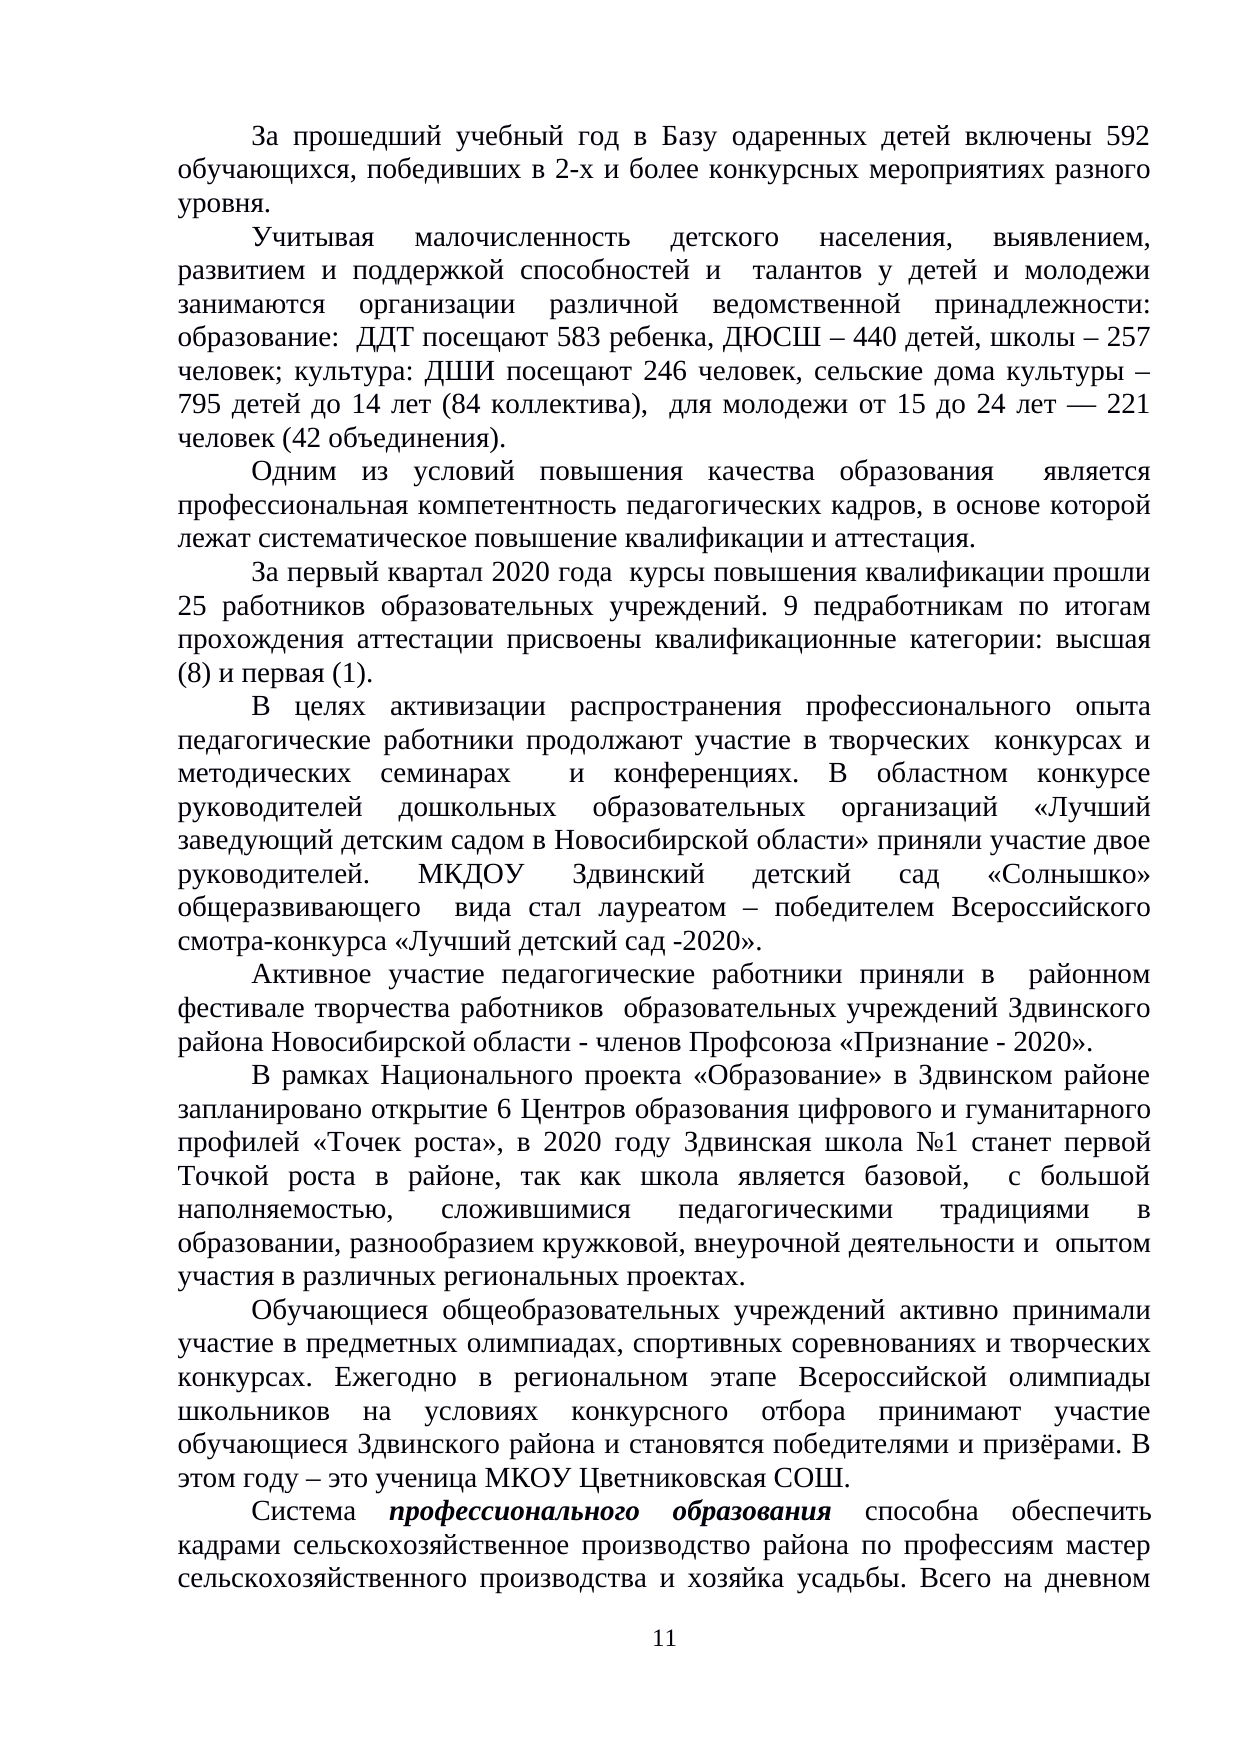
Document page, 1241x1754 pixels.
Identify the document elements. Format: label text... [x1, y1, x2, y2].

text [177, 1493, 1152, 1594]
text Учитывая малочисленность детского населения, выявлением, развитием и поддержкой способностей и талантов у детей и молодежи занимаются организации различной ведомственной принадлежности: образование: ДДТ посещают 583 ребенка, ДЮСШ – 440 детей, школы – 257 человек; культура: ДШИ посещают 246 человек, сельские дома культуры – 795 детей до 14 лет (84 коллектива), для молодежи от 15 до 24 лет –– 221 человек (42 объединения). [177, 219, 1152, 453]
text За прошедший учебный год в Базу одаренных детей включены 592 обучающихся, победивших в 2-х и более конкурсных мероприятиях разного уровня. [177, 118, 1152, 219]
text Активное участие педагогические работники приняли в районном фестивале творчества работников образовательных учреждений Здвинского района Новосибирской области - членов Профсоюза «Признание - 2020». [177, 957, 1152, 1057]
text Одним из условий повышения качества образования является профессиональная компетентность педагогических кадров, в основе которой лежат систематическое повышение квалификации и аттестация. [177, 453, 1152, 554]
text Обучающиеся общеобразовательных учреждений активно принимали участие в предметных олимпиадах, спортивных соревнованиях и творческих конкурсах. Ежегодно в региональном этапе Всероссийской олимпиады школьников на условиях конкурсного отбора принимают участие обучающиеся Здвинского района и становятся победителями и призёрами. В этом году – это ученица МКОУ Цветниковская СОШ. [177, 1292, 1152, 1493]
text За первый квартал 2020 года курсы повышения квалификации прошли 25 работников образовательных учреждений. 9 педработникам по итогам прохождения аттестации присвоены квалификационные категории: высшая (8) и первая (1). [177, 554, 1152, 688]
text В целях активизации распространения профессионального опыта педагогические работники продолжают участие в творческих конкурсах и методических семинарах и конференциях. В областном конкурсе руководителей дошкольных образовательных организаций «Лучший заведующий детским садом в Новосибирской области» приняли участие двое руководителей. МКДОУ Здвинский детский сад «Солнышко» общеразвивающего вида стал лауреатом – победителем Всероссийского смотра-конкурса «Лучший детский сад -2020». [177, 688, 1152, 957]
text В рамках Национального проекта «Образование» в Здвинском районе запланировано открытие 6 Центров образования цифрового и гуманитарного профилей «Точек роста», в 2020 году Здвинская школа №1 станет первой Точкой роста в районе, так как школа является базовой, с большой наполняемостью, сложившимися педагогическими традициями в образовании, разнообразием кружковой, внеурочной деятельности и опытом участия в различных региональных проектах. [177, 1057, 1152, 1292]
